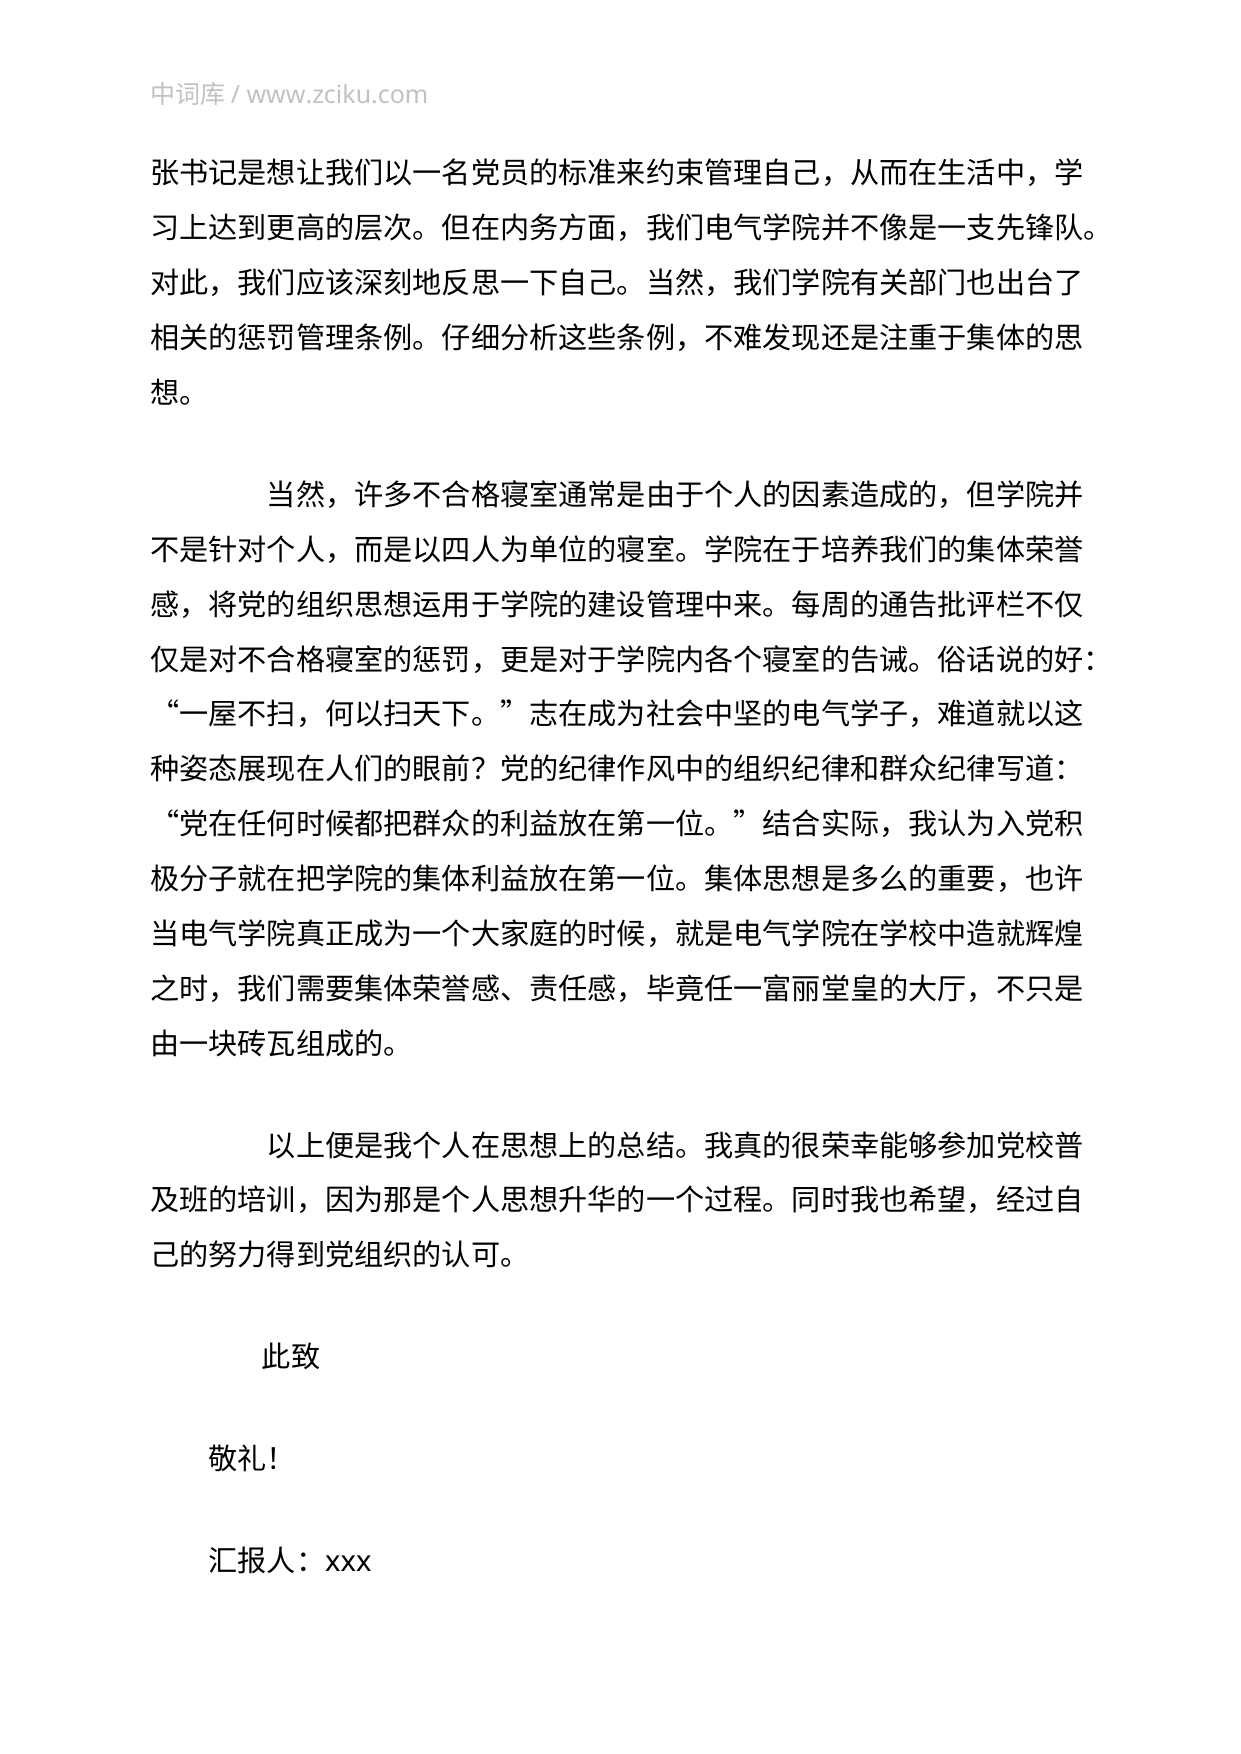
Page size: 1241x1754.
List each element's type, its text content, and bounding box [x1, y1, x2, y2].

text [150, 150, 1090, 412]
text 汇报人：xxx [150, 1537, 1090, 1580]
text 此致 [150, 1334, 1090, 1376]
text 敬礼！ [150, 1436, 1090, 1478]
text 当然，许多不合格寝室通常是由于个人的因素造成的，但学院并不是针对个人，而是以四人为单位的寝室。学院在于培养我们的集体荣誉感，将党的组织思想运用于学院的建设管理中来。每周的通告批评栏不仅仅是对不合格寝室的惩罚，更是对于学院内各个寝室的告诫。俗话说的好：“一屋不扫，何以扫天下。”志在成为社会中坚的电气学子，难道就以这种姿态展现在人们的眼前？党的纪律作风中的组织纪律和群众纪律写道：“党在任何时候都把群众的利益放在第一位。”结合实际，我认为入党积极分子就在把学院的集体利益放在第一位。集体思想是多么的重要，也许当电气学院真正成为一个大家庭的时候，就是电气学院在学校中造就辉煌之时，我们需要集体荣誉感、责任感，毕竟任一富丽堂皇的大厅，不只是由一块砖瓦组成的。 [150, 471, 1090, 1063]
text 以上便是我个人在思想上的总结。我真的很荣幸能够参加党校普及班的培训，因为那是个人思想升华的一个过程。同时我也希望，经过自己的努力得到党组织的认可。 [150, 1122, 1090, 1274]
